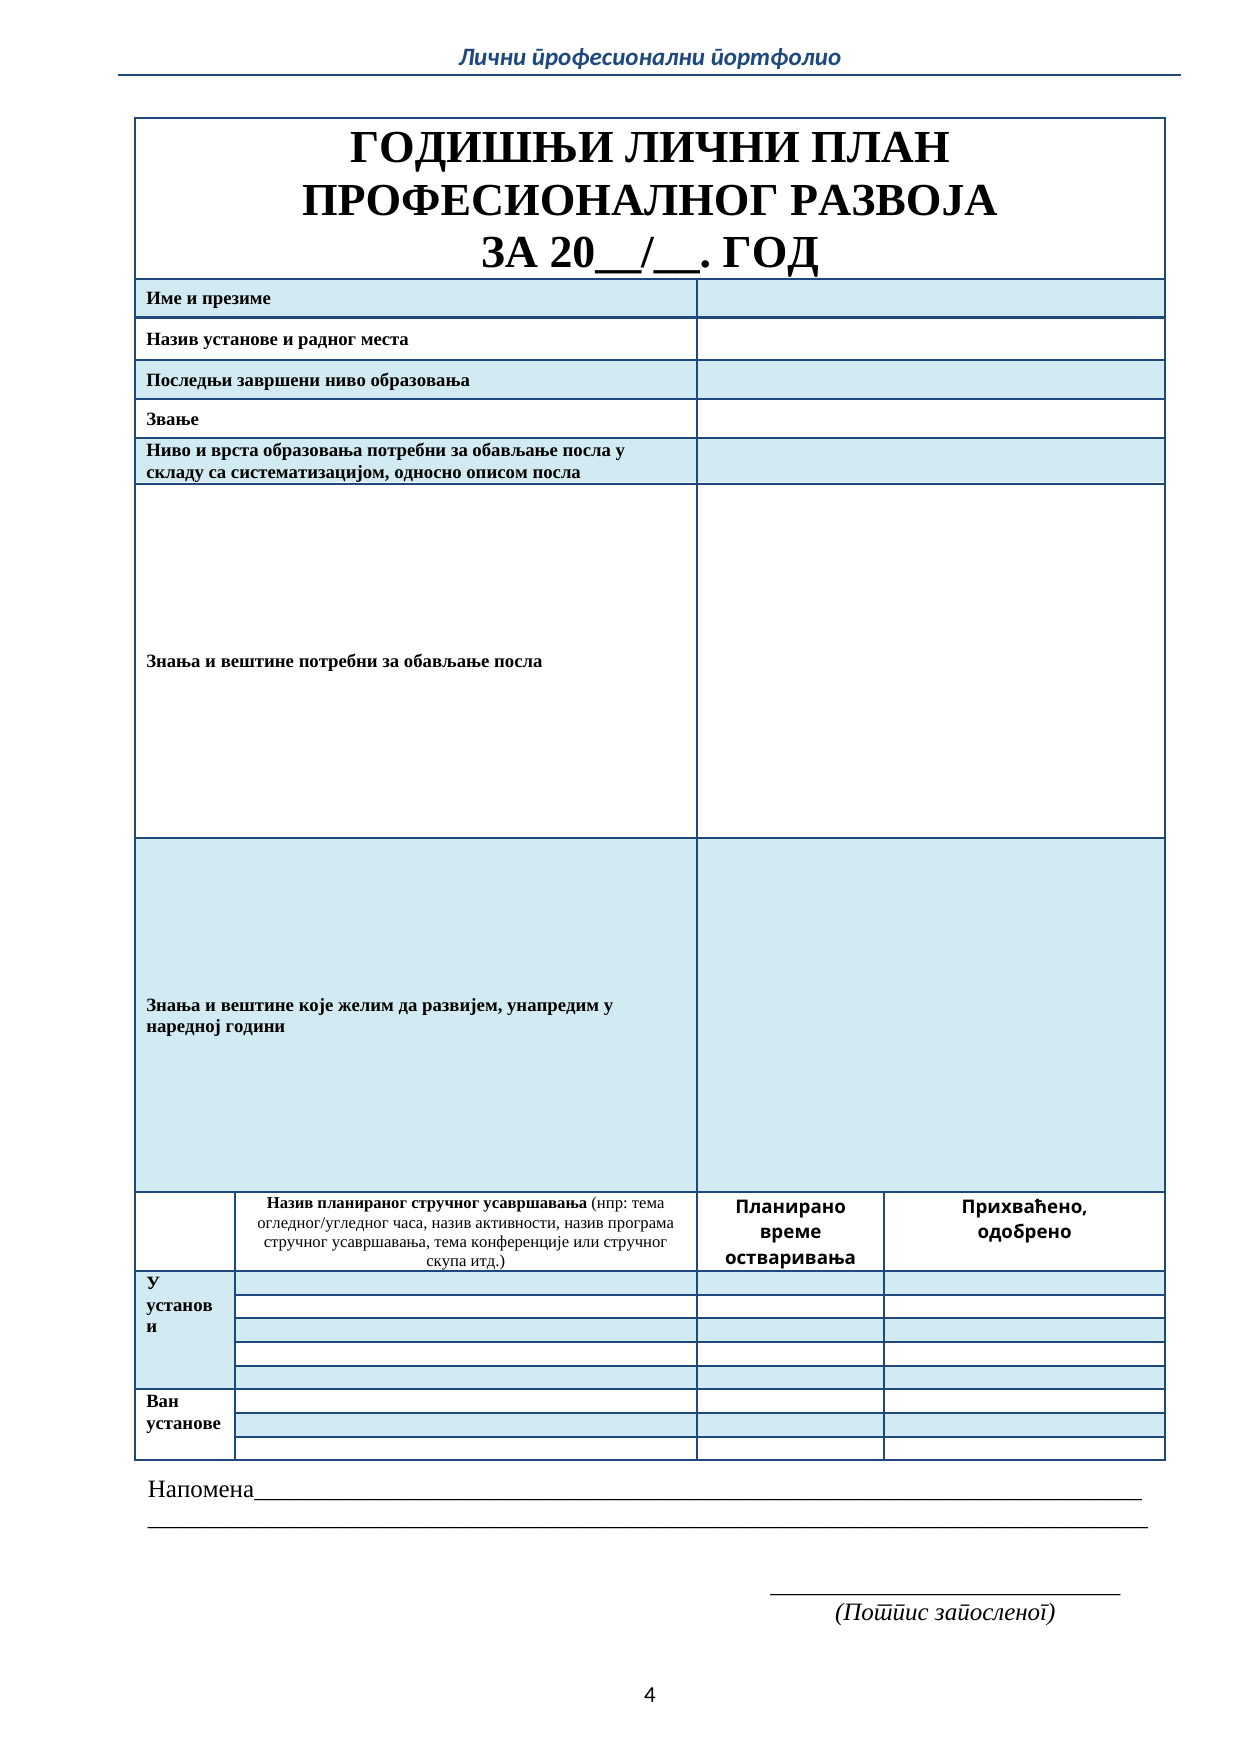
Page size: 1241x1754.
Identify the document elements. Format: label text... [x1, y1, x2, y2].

table_cell [885, 1414, 1164, 1436]
table_cell Ниво и врста образовања потребни за обављање посла у складу са систематизацијом, односно описом посла [136, 439, 696, 482]
text Напомена_______________________________________________________________________ [148, 1474, 1152, 1502]
table_cell [698, 1367, 883, 1388]
table_cell [698, 319, 1164, 359]
table_cell Назив планираног стручног усавршавања (нпр: тема огледног/угледног часа, назив активности, назив програма стручног усавршавања, тема конференције или стручног скупа итд.) [236, 1193, 696, 1270]
table_cell Планирано време остваривања [698, 1193, 883, 1270]
table_cell [236, 1343, 696, 1364]
table_cell [698, 1414, 883, 1436]
table_cell [698, 839, 1164, 1191]
table_cell [236, 1367, 696, 1388]
table_cell [236, 1438, 696, 1459]
table_cell [698, 1438, 883, 1459]
text ________________________________________________________________________________ [148, 1502, 1152, 1531]
table_cell [698, 1296, 883, 1317]
table_cell [698, 1390, 883, 1412]
table_cell Последњи завршени ниво образовања [136, 361, 696, 398]
table_cell [885, 1272, 1164, 1294]
table_cell [885, 1438, 1164, 1459]
table_cell [698, 400, 1164, 437]
table_cell Звање [136, 400, 696, 437]
table_cell У установи [136, 1272, 234, 1388]
table_cell [236, 1319, 696, 1341]
text (Потпис запосленог) [148, 1597, 1152, 1626]
table_cell [698, 485, 1164, 837]
table_cell [698, 280, 1164, 316]
table_cell Прихваћено, одобрено [885, 1193, 1164, 1270]
table_cell [236, 1414, 696, 1436]
table_cell [698, 361, 1164, 398]
table_cell [698, 1343, 883, 1364]
table_cell [885, 1296, 1164, 1317]
table_cell [885, 1343, 1164, 1364]
table_cell [698, 439, 1164, 482]
table_cell [885, 1390, 1164, 1412]
table_cell [236, 1272, 696, 1294]
table_cell Знања и вештине потребни за обављање посла [136, 485, 696, 837]
table_cell Ван установе [136, 1390, 234, 1459]
table_cell [236, 1390, 696, 1412]
table_cell [885, 1367, 1164, 1388]
table_cell [885, 1319, 1164, 1341]
table_cell [236, 1296, 696, 1317]
table_cell [136, 1193, 234, 1270]
table_cell Назив установе и радног места [136, 319, 696, 359]
table_cell [698, 1319, 883, 1341]
table_cell Знања и вештине које желим да развијем, унапредим у наредној години [136, 839, 696, 1191]
text ____________________________ [148, 1569, 1152, 1597]
table_header ГОДИШЊИ ЛИЧНИ ПЛАН ПРОФЕСИОНАЛНОГ РАЗВОЈА ЗА 20__/__. ГОД [136, 119, 1164, 277]
table_cell Име и презимe [136, 280, 696, 316]
table_cell [698, 1272, 883, 1294]
